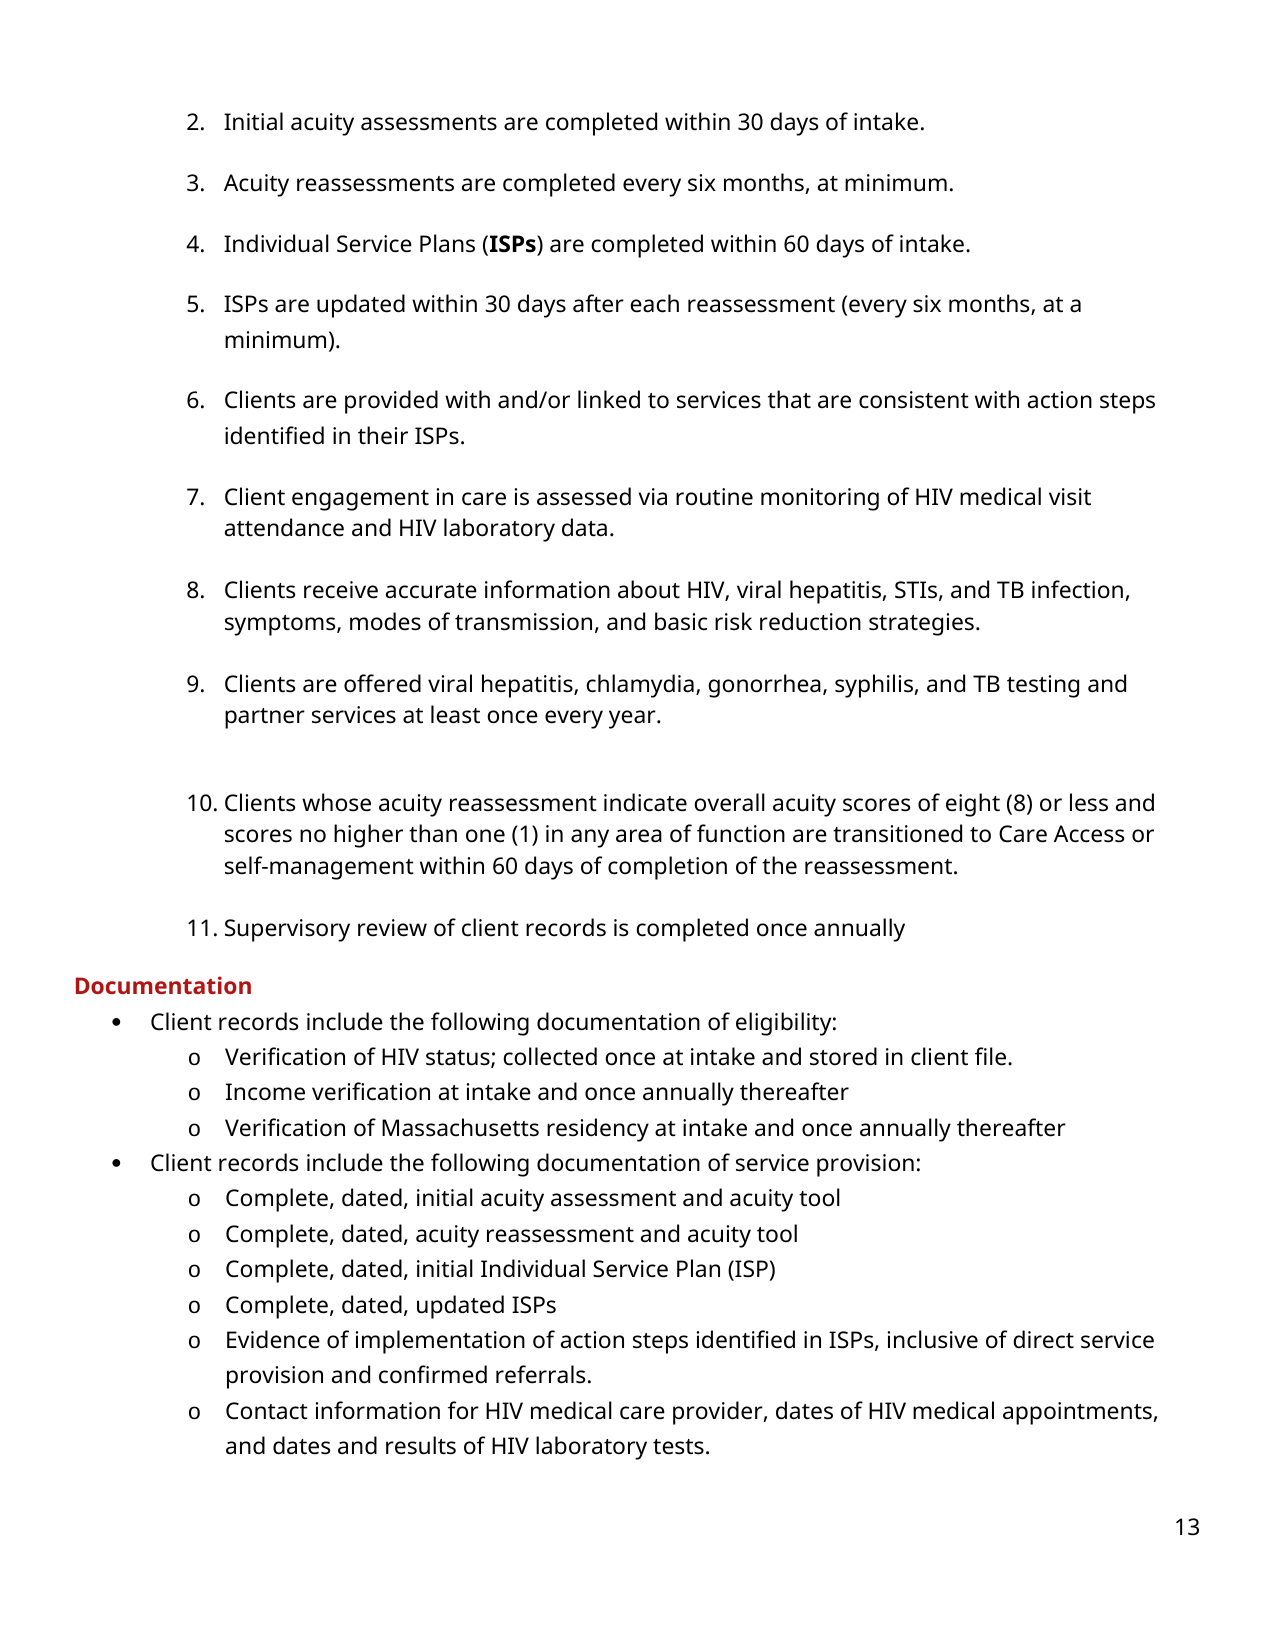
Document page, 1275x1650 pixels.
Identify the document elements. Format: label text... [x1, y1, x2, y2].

list Supervisory review of client records is completed once annually [186, 912, 1199, 943]
list Verification of Massachusetts residency at intake and once annually thereafter [187, 1112, 1200, 1143]
subtitle Documentation [73, 970, 1200, 1001]
list Client engagement in care is assessed via routine monitoring of HIV medical visit attendance and HIV laboratory data. [186, 481, 1198, 543]
list Initial acuity assessments are completed within 30 days of intake. [186, 106, 1199, 137]
list Evidence of implementation of action steps identified in ISPs, inclusive of direct service provision and confirmed referrals. [187, 1324, 1200, 1391]
list Complete, dated, acuity reassessment and acuity tool [187, 1218, 1200, 1249]
list Client records include the following documentation of service provision: [112, 1147, 1200, 1178]
list Acuity reassessments are completed every six months, at minimum. [186, 167, 1199, 198]
list ISPs are updated within 30 days after each reassessment (every six months, at a minimum). [186, 288, 1199, 355]
list Client records include the following documentation of eligibility: [112, 1005, 1200, 1037]
list Contact information for HIV medical care provider, dates of HIV medical appointments, and dates and results of HIV laboratory tests. [187, 1395, 1200, 1461]
list Complete, dated, initial acuity assessment and acuity tool [187, 1182, 1200, 1214]
list Clients whose acuity reassessment indicate overall acuity scores of eight (8) or less and scores no higher than one (1) in any area of function are transitioned to Care Access or self-management within 60 days of completion of the reassessment. [186, 787, 1198, 881]
list Clients receive accurate information about HIV, viral hepatitis, STIs, and TB infection, symptoms, modes of transmission, and basic risk reduction strategies. [186, 574, 1198, 637]
list Clients are offered viral hepatitis, chlamydia, gonorrhea, syphilis, and TB testing and partner services at least once every year. [186, 668, 1198, 731]
list Clients are provided with and/or linked to services that are consistent with action steps identified in their ISPs. [186, 384, 1199, 451]
list Complete, dated, updated ISPs [187, 1288, 1200, 1320]
list Individual Service Plans (ISPs) are completed within 60 days of intake. [186, 228, 1199, 259]
list Complete, dated, initial Individual Service Plan (ISP) [187, 1253, 1200, 1284]
list Income verification at intake and once annually thereafter [187, 1076, 1200, 1107]
list Verification of HIV status; collected once at intake and stored in client file. [187, 1041, 1200, 1072]
